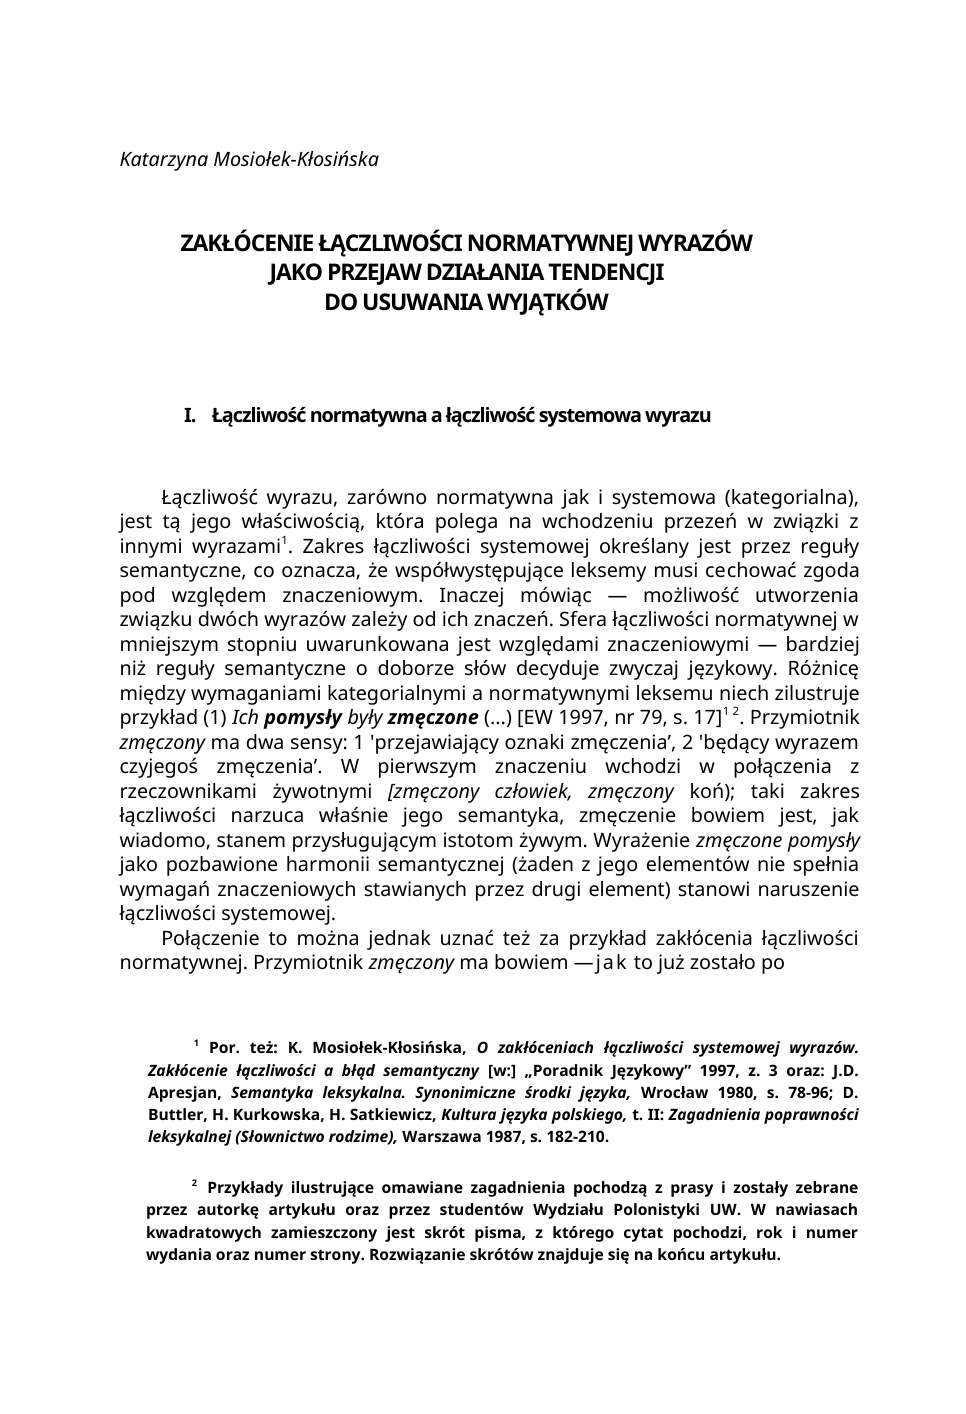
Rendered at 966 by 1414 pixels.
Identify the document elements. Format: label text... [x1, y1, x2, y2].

text Połączenie to można jednak uznać też za przykład zakłócenia łączliwości normatywnej. Przymiotnik zmęczony ma bowiem —jak to już zostało po [119, 925, 860, 974]
text ZAKŁÓCENIE ŁĄCZLIWOŚCI NORMATYWNEJ WYRAZÓW JAKO PRZEJAW DZIAŁANIA TENDENCJI DO USUWANIA WYJĄTKÓW [86, 227, 847, 316]
text 1 Por. też: K. Mosiołek-Kłosińska, O zakłóceniach łączliwości systemowej wyrazów. Zakłócenie łączliwości a błąd semantyczny [w:] „Poradnik Językowy” 1997, z. 3 oraz: J.D. Apresjan, Semantyka leksykalna. Synonimiczne środki języka, Wrocław 1980, s. 78-96; D. Buttler, H. Kurkowska, H. Satkiewicz, Kultura języka polskiego, t. II: Zagadnienia poprawności leksykalnej (Słownictwo rodzime), Warszawa 1987, s. 182-210. [148, 1036, 859, 1147]
text Katarzyna Mosiołek-Kłosińska [119, 150, 379, 170]
list Łączliwość normatywna a łączliwość systemowa wyrazu [184, 406, 713, 426]
text Łączliwość wyrazu, zarówno normatywna jak i systemowa (kategorialna), jest tą jego właściwością, która polega na wchodzeniu przezeń w związki z innymi wyrazami1. Zakres łączliwości systemowej określany jest przez reguły semantyczne, co oznacza, że współwystępujące leksemy musi cechować zgoda pod względem znaczeniowym. Inaczej mówiąc — możliwość utworzenia związku dwóch wyrazów zależy od ich znaczeń. Sfera łączliwości normatywnej w mniejszym stopniu uwarunkowana jest względami znaczeniowymi — bardziej niż reguły semantyczne o doborze słów decyduje zwyczaj językowy. Różnicę między wymaganiami kategorialnymi a normatywnymi leksemu niech zilustruje przykład (1) Ich pomysły były zmęczone (...) [EW 1997, nr 79, s. 17]1 2. Przymiotnik zmęczony ma dwa sensy: 1 'przejawiający oznaki zmęczenia’, 2 'będący wyrazem czyjegoś zmęczenia’. W pierwszym znaczeniu wchodzi w połączenia z rzeczownikami żywotnymi [zmęczony człowiek, zmęczony koń); taki zakres łączliwości narzuca właśnie jego semantyka, zmęczenie bowiem jest, jak wiadomo, stanem przysługującym istotom żywym. Wyrażenie zmęczone pomysły jako pozbawione harmonii semantycznej (żaden z jego elementów nie spełnia wymagań znaczeniowych stawianych przez drugi element) stanowi naruszenie łączliwości systemowej. [119, 485, 860, 925]
text 2 Przykłady ilustrujące omawiane zagadnienia pochodzą z prasy i zostały zebrane przez autorkę artykułu oraz przez studentów Wydziału Polonistyki UW. W nawiasach kwadratowych zamieszczony jest skrót pisma, z którego cytat pochodzi, rok i numer wydania oraz numer strony. Rozwiązanie skrótów znajduje się na końcu artykułu. [146, 1176, 859, 1265]
